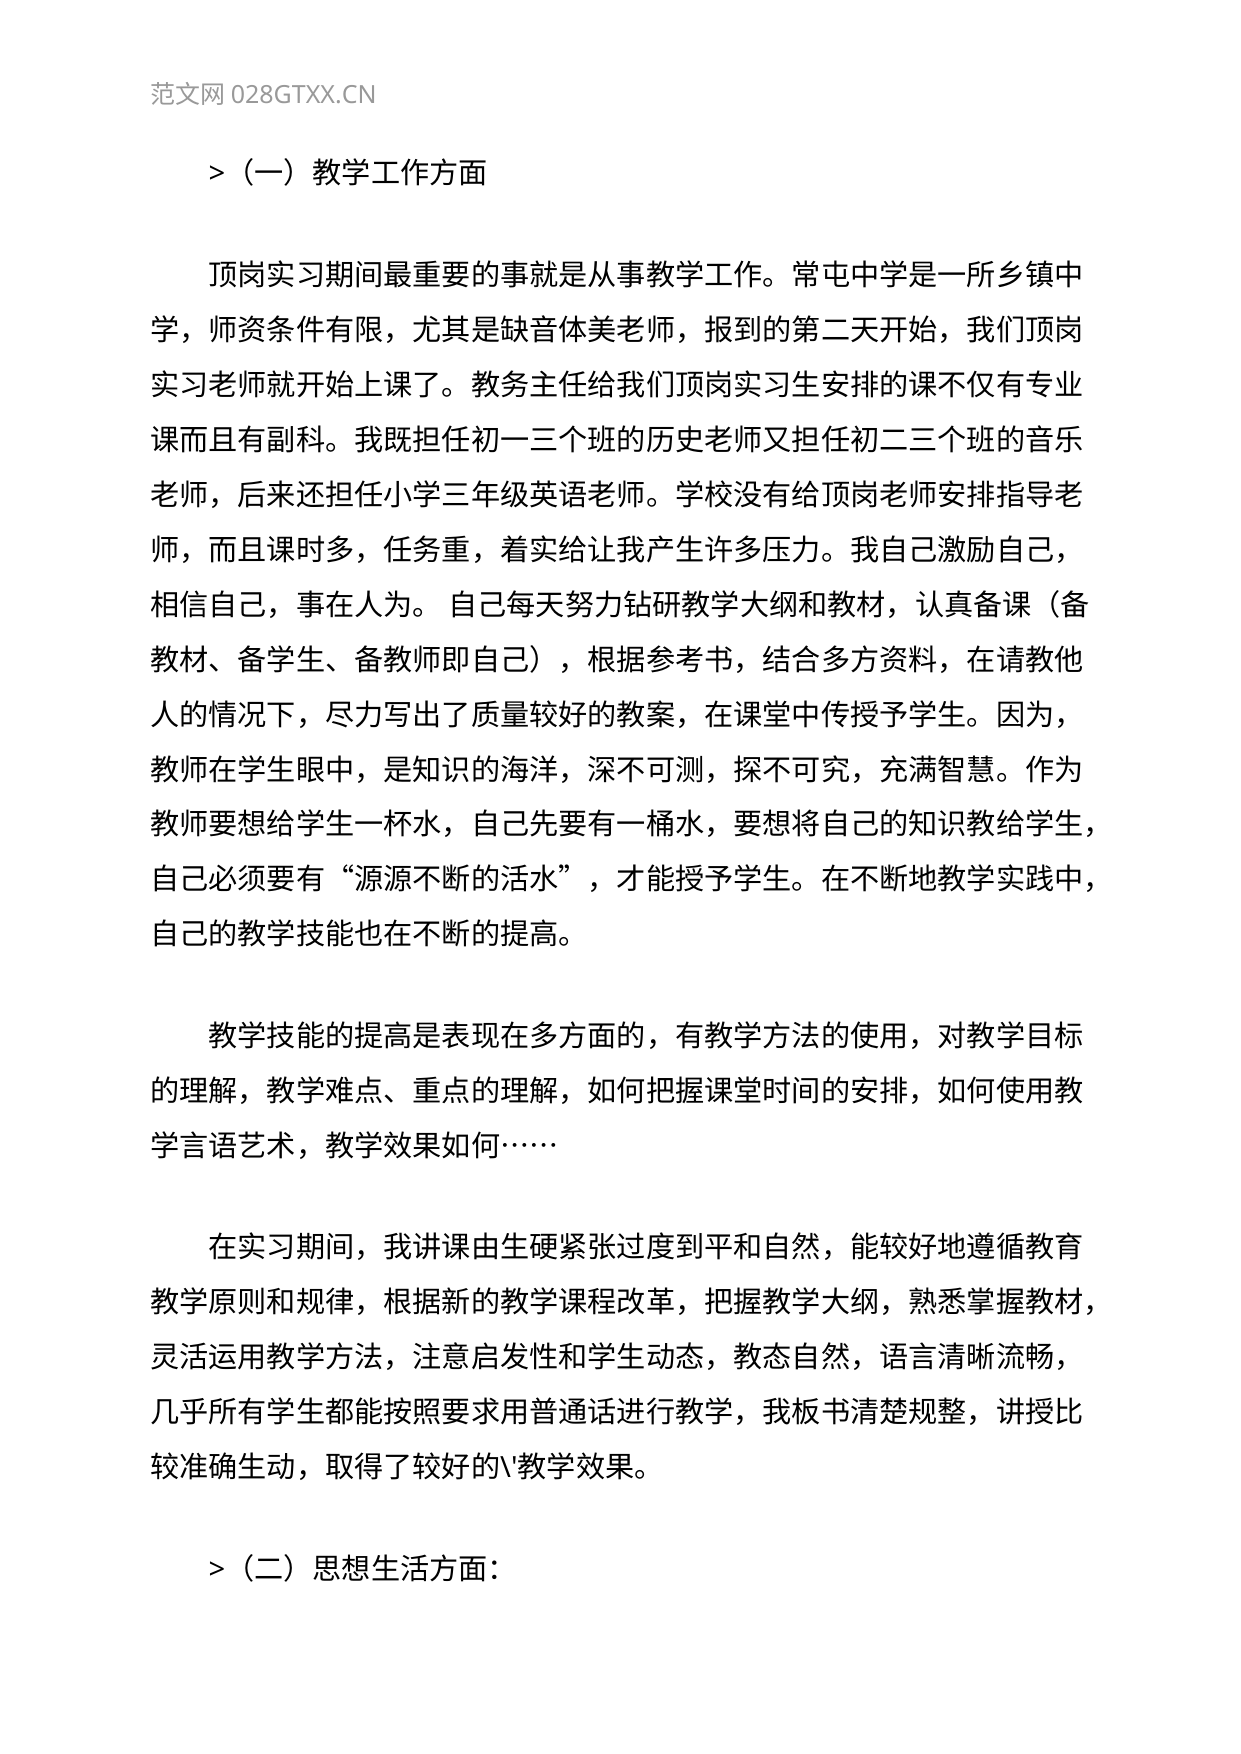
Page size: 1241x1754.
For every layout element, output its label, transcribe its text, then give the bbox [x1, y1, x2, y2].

text 顶岗实习期间最重要的事就是从事教学工作。常屯中学是一所乡镇中学，师资条件有限，尤其是缺音体美老师，报到的第二天开始，我们顶岗实习老师就开始上课了。教务主任给我们顶岗实习生安排的课不仅有专业课而且有副科。我既担任初一三个班的历史老师又担任初二三个班的音乐老师，后来还担任小学三年级英语老师。学校没有给顶岗老师安排指导老师，而且课时多，任务重，着实给让我产生许多压力。我自己激励自己，相信自己，事在人为。 自己每天努力钻研教学大纲和教材，认真备课（备教材、备学生、备教师即自己），根据参考书，结合多方资料，在请教他人的情况下，尽力写出了质量较好的教案，在课堂中传授予学生。因为，教师在学生眼中，是知识的海洋，深不可测，探不可究，充满智慧。作为教师要想给学生一杯水，自己先要有一桶水，要想将自己的知识教给学生，自己必须要有“源源不断的活水”，才能授予学生。在不断地教学实践中，自己的教学技能也在不断的提高。 [150, 252, 1090, 953]
text 在实习期间，我讲课由生硬紧张过度到平和自然，能较好地遵循教育教学原则和规律，根据新的教学课程改革，把握教学大纲，熟悉掌握教材，灵活运用教学方法，注意启发性和学生动态，教态自然，语言清晰流畅，几乎所有学生都能按照要求用普通话进行教学，我板书清楚规整，讲授比较准确生动，取得了较好的\'教学效果。 [150, 1224, 1090, 1486]
text 教学技能的提高是表现在多方面的，有教学方法的使用，对教学目标的理解，教学难点、重点的理解，如何把握课堂时间的安排，如何使用教学言语艺术，教学效果如何…… [150, 1012, 1090, 1164]
text >（二）思想生活方面： [150, 1546, 1090, 1588]
text >（一）教学工作方面 [150, 150, 1090, 192]
